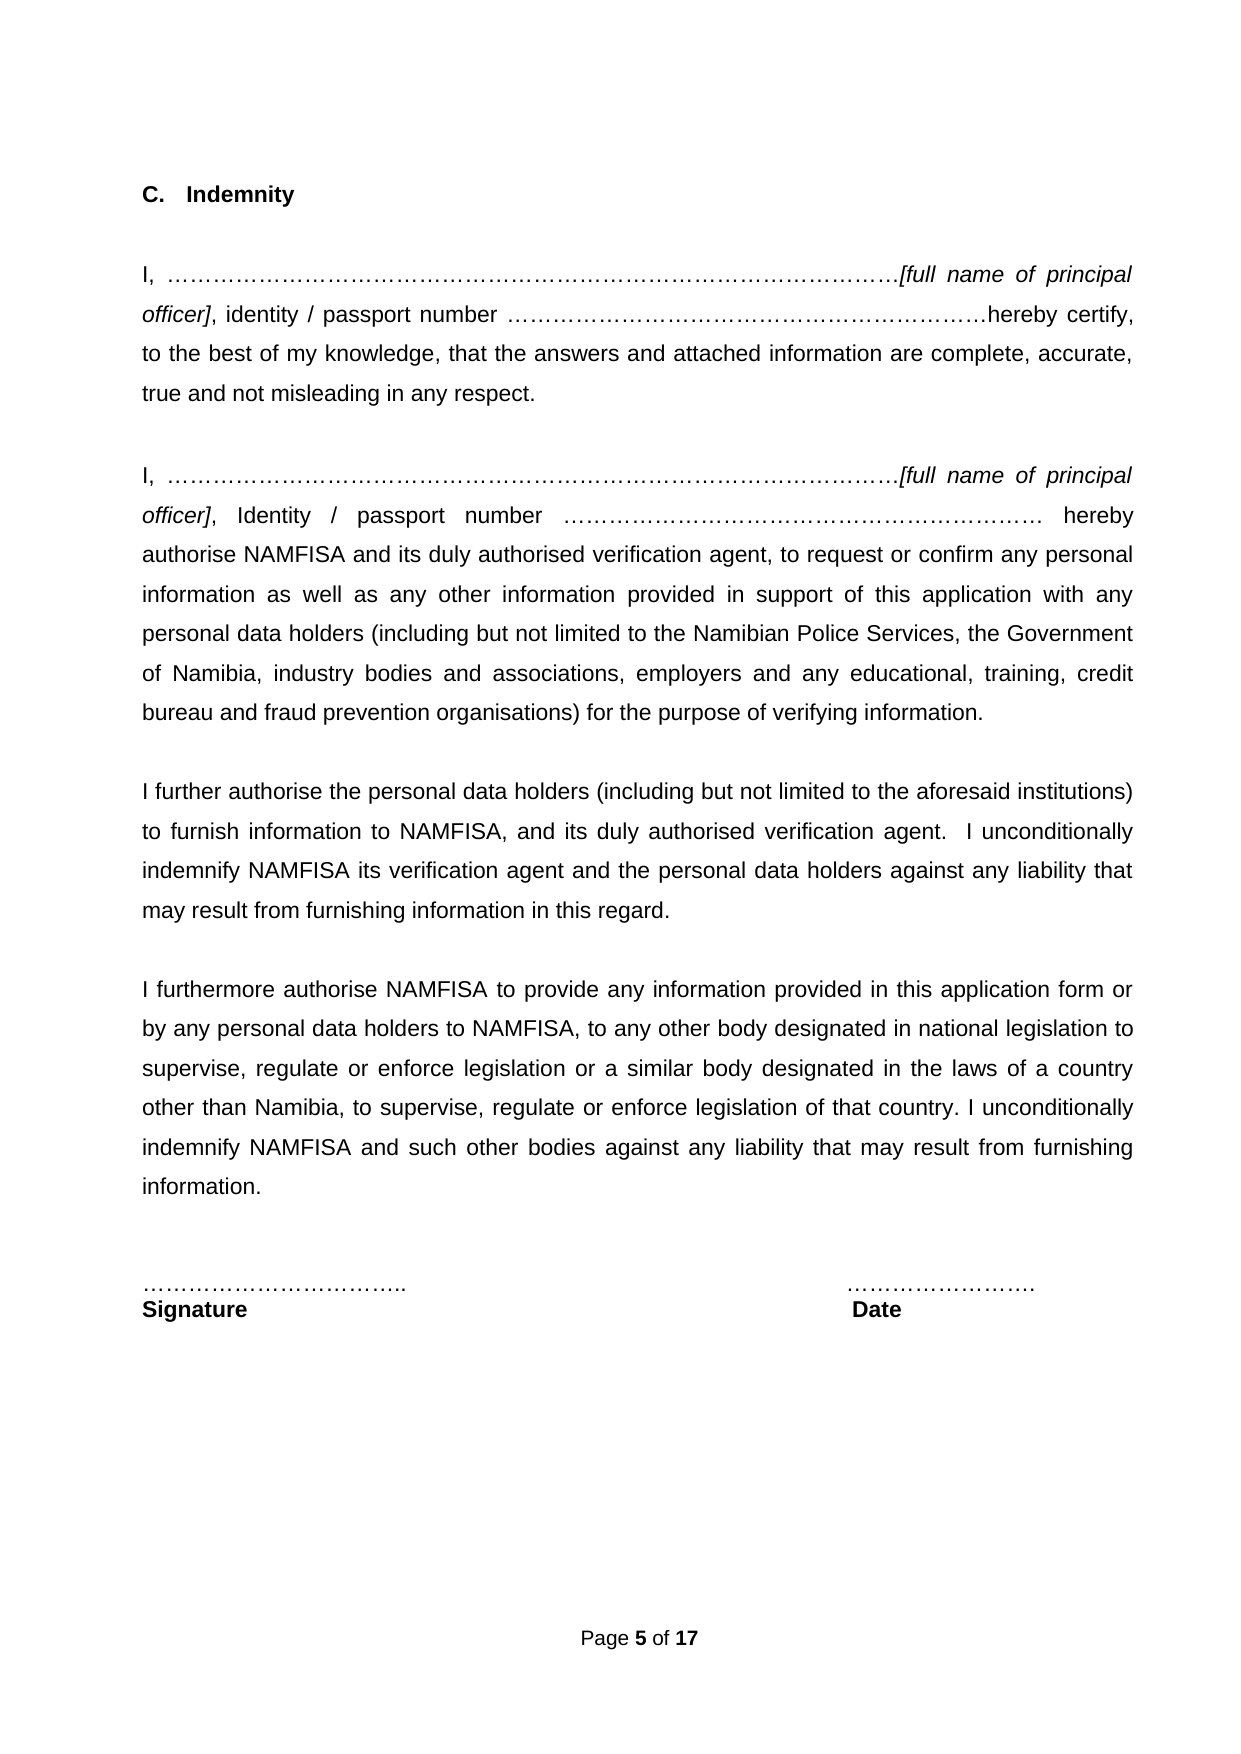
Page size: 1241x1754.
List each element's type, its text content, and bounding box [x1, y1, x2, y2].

text I, ……………………………………………………………………………………[full name of principal officer], identity / passport number ………………………………………………………hereby certify, to the best of my knowledge, that the answers and attached information are complete, accurate, true and not misleading in any respect. [142, 261, 1134, 406]
text I, ……………………………………………………………………………………[full name of principal officer], Identity / passport number ……………………………………………………… hereby authorise NAMFISA and its duly authorised verification agent, to request or confirm any personal information as well as any other information provided in support of this application with any personal data holders (including but not limited to the Namibian Police Services, the Government of Namibia, industry bodies and associations, employers and any educational, training, credit bureau and fraud prevention organisations) for the purpose of verifying information. [142, 462, 1134, 726]
text Signature Date [142, 1296, 1043, 1323]
text …………………………….. ……………………. [142, 1270, 1043, 1296]
text I further authorise the personal data holders (including but not limited to the aforesaid institutions) to furnish information to NAMFISA, and its duly authorised verification agent. I unconditionally indemnify NAMFISA its verification agent and the personal data holders against any liability that may result from furnishing information in this regard. [142, 778, 1134, 923]
list Indemnity [142, 181, 1137, 208]
text I furthermore authorise NAMFISA to provide any information provided in this application form or by any personal data holders to NAMFISA, to any other body designated in national legislation to supervise, regulate or enforce legislation or a similar body designated in the laws of a country other than Namibia, to supervise, regulate or enforce legislation of that country. I unconditionally indemnify NAMFISA and such other bodies against any liability that may result from furnishing information. [142, 976, 1134, 1199]
